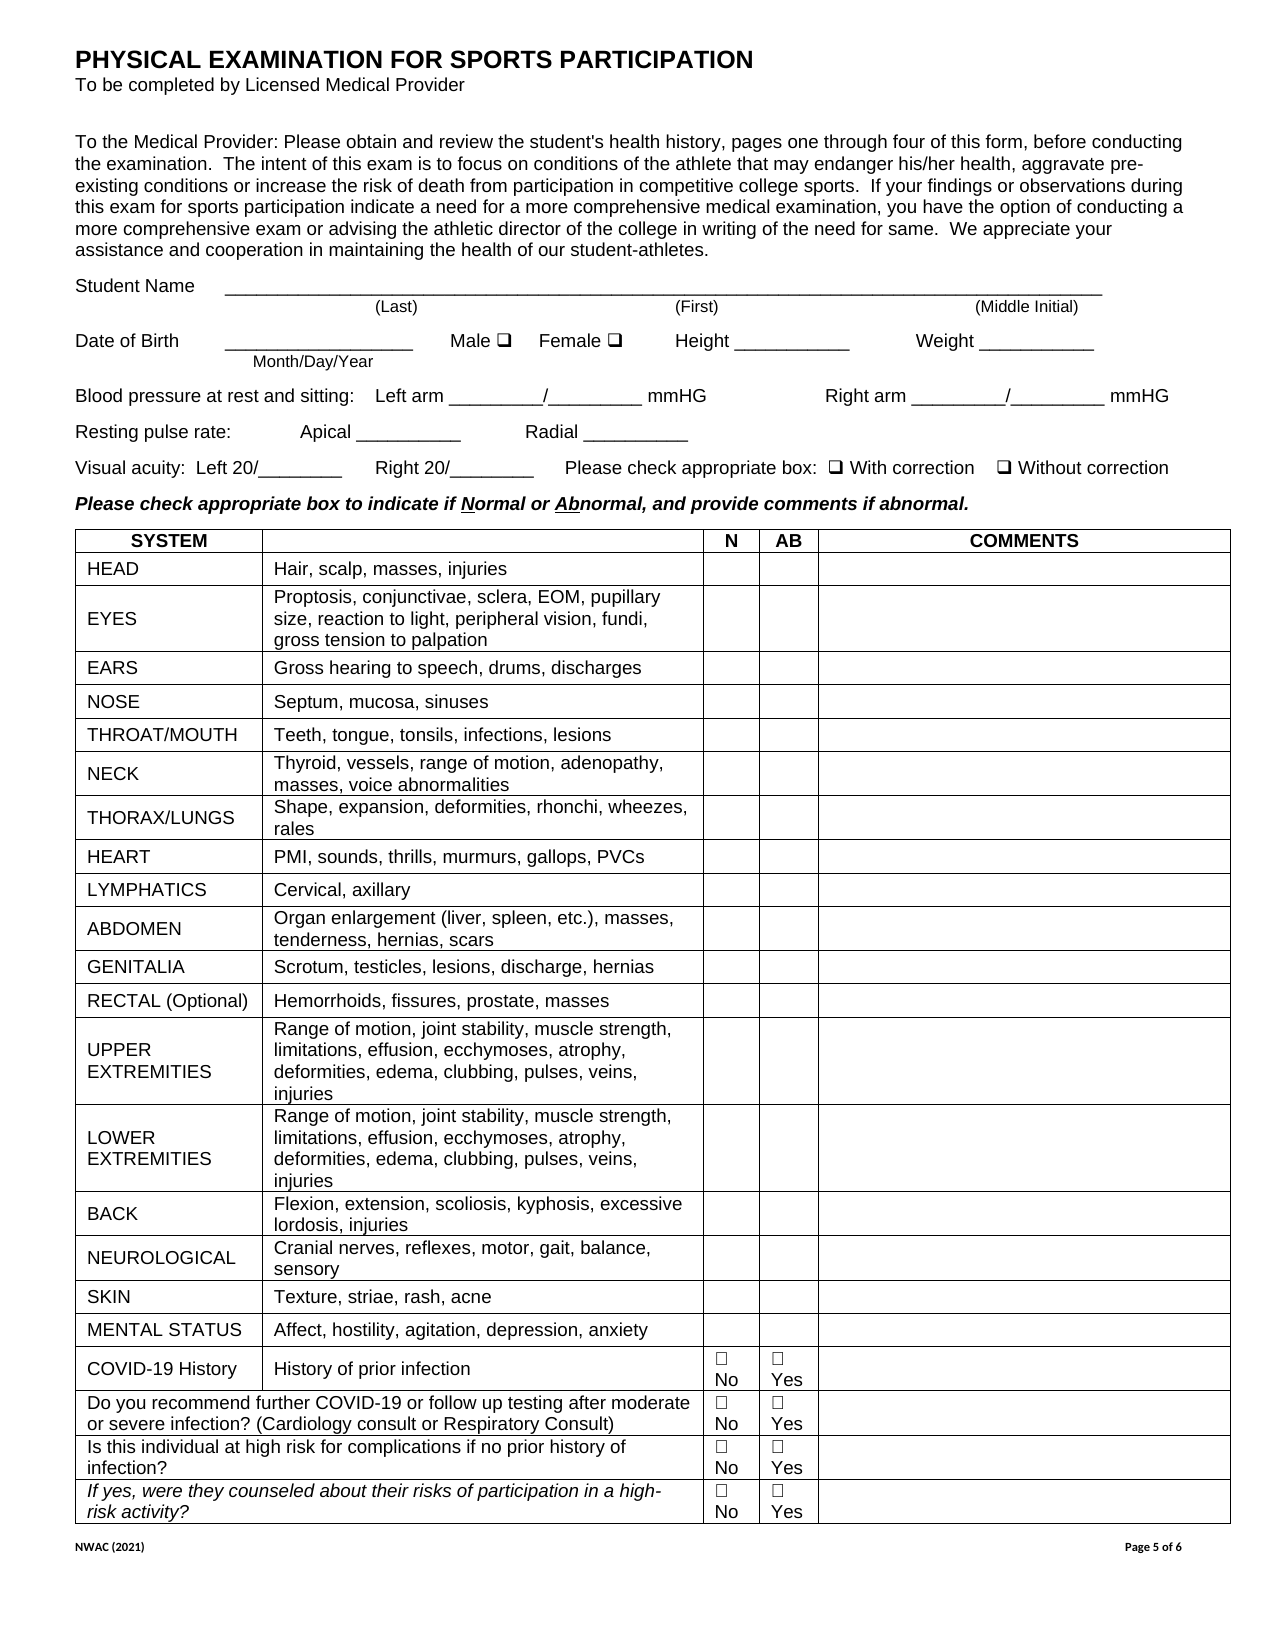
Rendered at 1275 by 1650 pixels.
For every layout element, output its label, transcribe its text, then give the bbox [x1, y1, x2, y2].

table_cell [704, 1236, 759, 1279]
table_cell Texture, striae, rash, acne [263, 1281, 703, 1313]
table_cell  No [704, 1391, 759, 1434]
table_cell NOSE [76, 685, 262, 717]
table_cell [704, 951, 759, 983]
table_cell [819, 1391, 1230, 1434]
table_cell [819, 685, 1230, 717]
table_cell [819, 1347, 1230, 1390]
table_cell [760, 984, 818, 1017]
table_cell Do you recommend further COVID-19 or follow up testing after moderate or severe infection? (Cardiology consult or Respiratory Consult) [76, 1391, 703, 1434]
table_cell [819, 796, 1230, 839]
table_cell [704, 685, 759, 717]
table_cell [819, 874, 1230, 906]
table_cell LOWER EXTREMITIES [76, 1105, 262, 1191]
table_cell Is this individual at high risk for complications if no prior history of infection? [76, 1436, 703, 1479]
table_cell Thyroid, vessels, range of motion, adenopathy, masses, voice abnormalities [263, 752, 703, 795]
table_cell  Yes [760, 1391, 818, 1434]
text To be completed by Licensed Medical Provider [75, 74, 1200, 95]
table_cell COVID-19 History [76, 1347, 262, 1390]
table_header [263, 530, 703, 552]
table_cell [760, 1018, 818, 1104]
table_cell  No [704, 1436, 759, 1479]
table_cell Scrotum, testicles, lesions, discharge, hernias [263, 951, 703, 983]
table_cell [760, 1105, 818, 1191]
table_cell [704, 752, 759, 795]
text To the Medical Provider: Please obtain and review the student's health history, pages one through four of this form, before conducting the examination. The intent of this exam is to focus on conditions of the athlete that may endanger his/her health, aggravate pre-existing conditions or increase the risk of death from participation in competitive college sports. If your findings or observations during this exam for sports participation indicate a need for a more comprehensive medical examination, you have the option of conducting a more comprehensive exam or advising the athletic director of the college in writing of the need for same. We appreciate your assistance and cooperation in maintaining the health of our student-athletes. [75, 131, 1200, 261]
table_header N [704, 530, 759, 552]
table_cell UPPER EXTREMITIES [76, 1018, 262, 1104]
table_cell [760, 874, 818, 906]
table_cell GENITALIA [76, 951, 262, 983]
table_cell [704, 1105, 759, 1191]
text (Last) (First) (Middle Initial) [300, 297, 1200, 316]
table_cell [704, 652, 759, 684]
table_header COMMENTS [819, 530, 1230, 552]
table_cell RECTAL (Optional) [76, 984, 262, 1017]
table_cell HEAD [76, 553, 262, 585]
table_cell [704, 719, 759, 751]
table_cell [760, 907, 818, 950]
table_cell [704, 1192, 759, 1235]
table_cell [760, 1314, 818, 1346]
table_cell Gross hearing to speech, drums, discharges [263, 652, 703, 684]
table_cell [760, 685, 818, 717]
table_cell [819, 1236, 1230, 1279]
table_cell Range of motion, joint stability, muscle strength, limitations, effusion, ecchymoses, atrophy, deformities, edema, clubbing, pulses, veins, injuries [263, 1105, 703, 1191]
table_cell [704, 1314, 759, 1346]
table_cell [704, 586, 759, 651]
table_cell Teeth, tongue, tonsils, infections, lesions [263, 719, 703, 751]
table_cell [760, 796, 818, 839]
table_cell NEUROLOGICAL [76, 1236, 262, 1279]
text Visual acuity: Left 20/________ Right 20/________ Please check appropriate box: With correction Without correction [75, 457, 1200, 479]
table_cell Range of motion, joint stability, muscle strength, limitations, effusion, ecchymoses, atrophy, deformities, edema, clubbing, pulses, veins, injuries [263, 1018, 703, 1104]
table_cell NECK [76, 752, 262, 795]
table_cell [819, 1018, 1230, 1104]
table_cell Cranial nerves, reflexes, motor, gait, balance, sensory [263, 1236, 703, 1279]
table_cell [704, 840, 759, 872]
table_cell LYMPHATICS [76, 874, 262, 906]
table_cell  No [704, 1480, 759, 1523]
table_cell [819, 1314, 1230, 1346]
table_cell SKIN [76, 1281, 262, 1313]
table_cell [760, 1281, 818, 1313]
table_cell [704, 874, 759, 906]
table_cell History of prior infection [263, 1347, 703, 1390]
table_cell HEART [76, 840, 262, 872]
table_cell [819, 1480, 1230, 1523]
table_cell Septum, mucosa, sinuses [263, 685, 703, 717]
table_cell [819, 719, 1230, 751]
table_cell [819, 652, 1230, 684]
text PHYSICAL EXAMINATION FOR SPORTS PARTICIPATION [75, 45, 1200, 74]
table_cell [819, 752, 1230, 795]
table_cell  No [704, 1347, 759, 1390]
table_cell Proptosis, conjunctivae, sclera, EOM, pupillary size, reaction to light, peripheral vision, fundi, gross tension to palpation [263, 586, 703, 651]
text NWAC (2021) Page 5 of 6 [75, 1539, 1200, 1554]
table_cell Flexion, extension, scoliosis, kyphosis, excessive lordosis, injuries [263, 1192, 703, 1235]
table_cell [760, 586, 818, 651]
text Blood pressure at rest and sitting: Left arm _________/_________ mmHG Right arm _________/_________ mmHG [75, 385, 1200, 407]
table_cell [704, 907, 759, 950]
table_cell [819, 951, 1230, 983]
table_cell Organ enlargement (liver, spleen, etc.), masses, tenderness, hernias, scars [263, 907, 703, 950]
text Resting pulse rate: Apical __________ Radial __________ [75, 421, 1200, 443]
table_cell  Yes [760, 1347, 818, 1390]
table_cell EARS [76, 652, 262, 684]
table_cell [819, 984, 1230, 1017]
table_cell BACK [76, 1192, 262, 1235]
table_cell ABDOMEN [76, 907, 262, 950]
table_cell THROAT/MOUTH [76, 719, 262, 751]
table_cell Hair, scalp, masses, injuries [263, 553, 703, 585]
table_cell [704, 984, 759, 1017]
table_cell [819, 1105, 1230, 1191]
table_cell [819, 1436, 1230, 1479]
table_cell  Yes [760, 1480, 818, 1523]
table_header AB [760, 530, 818, 552]
text Month/Day/Year [150, 352, 1200, 371]
table_cell [819, 907, 1230, 950]
table_cell MENTAL STATUS [76, 1314, 262, 1346]
table_cell Hemorrhoids, fissures, prostate, masses [263, 984, 703, 1017]
table_cell [819, 586, 1230, 651]
table_header SYSTEM [76, 530, 262, 552]
text Please check appropriate box to indicate if Normal or Abnormal, and provide comments if abnormal. [75, 493, 1200, 515]
table_cell [760, 1192, 818, 1235]
table_cell  Yes [760, 1436, 818, 1479]
text Date of Birth __________________ Male Female Height ___________ Weight ___________ [75, 330, 1200, 352]
table_cell [704, 553, 759, 585]
table_cell [704, 1281, 759, 1313]
table_cell [760, 951, 818, 983]
table_cell If yes, were they counseled about their risks of participation in a high-risk activity? [76, 1480, 703, 1523]
table_cell [760, 652, 818, 684]
table_cell THORAX/LUNGS [76, 796, 262, 839]
table_cell Cervical, axillary [263, 874, 703, 906]
text Student Name ____________________________________________________________________________________ [75, 275, 1200, 297]
table_cell Affect, hostility, agitation, depression, anxiety [263, 1314, 703, 1346]
table_cell [760, 752, 818, 795]
table_cell [760, 719, 818, 751]
table_cell [819, 553, 1230, 585]
table_cell [760, 553, 818, 585]
table_cell [819, 1192, 1230, 1235]
table_cell [760, 1236, 818, 1279]
table_cell [704, 796, 759, 839]
table_cell [819, 840, 1230, 872]
table_cell [704, 1018, 759, 1104]
table_cell [760, 840, 818, 872]
table_cell Shape, expansion, deformities, rhonchi, wheezes, rales [263, 796, 703, 839]
table_cell PMI, sounds, thrills, murmurs, gallops, PVCs [263, 840, 703, 872]
table_cell [819, 1281, 1230, 1313]
table_cell EYES [76, 586, 262, 651]
